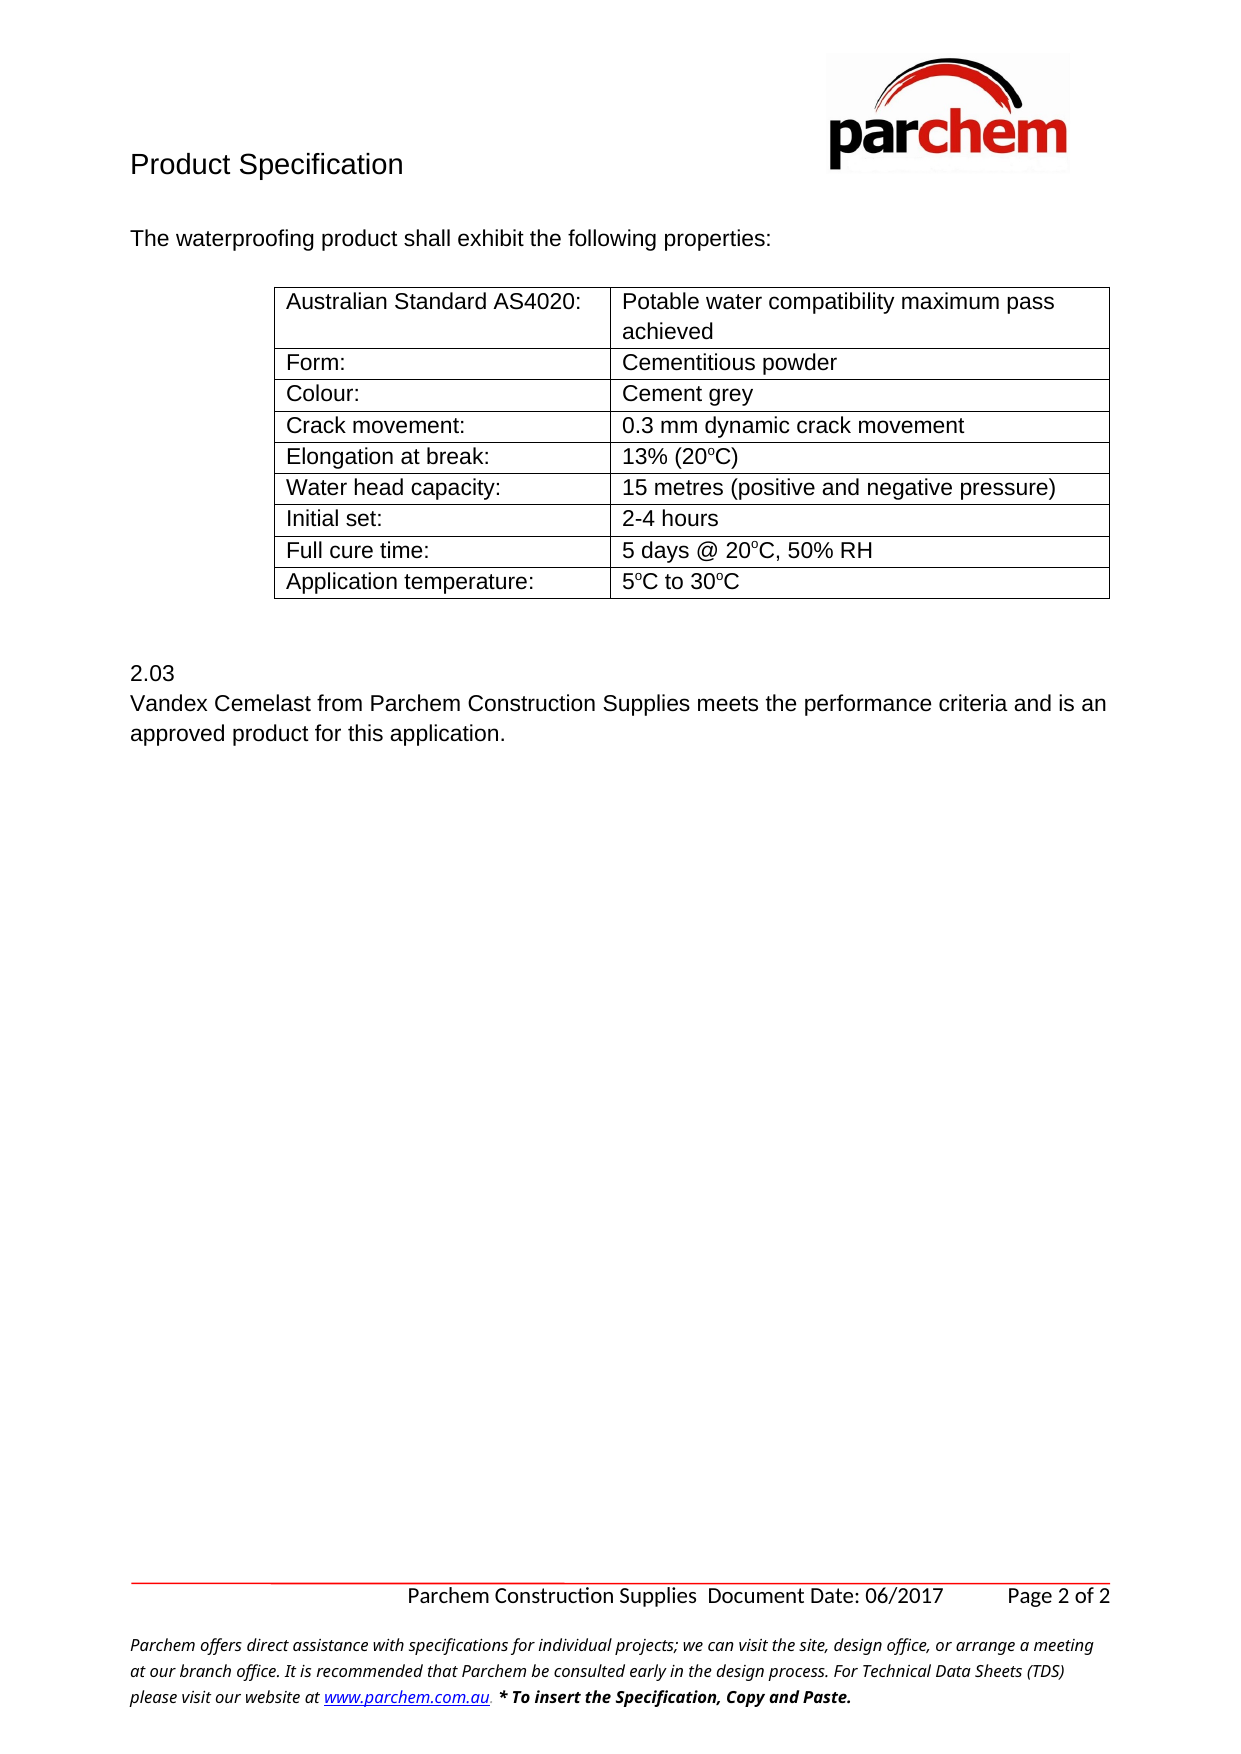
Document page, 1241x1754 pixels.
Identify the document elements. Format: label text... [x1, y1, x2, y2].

table_cell Water head capacity: [275, 474, 610, 504]
table_header Potable water compatibility maximum pass achieved [611, 288, 1109, 348]
table_cell 5oC to 30oC [611, 568, 1109, 598]
table_cell 5 days @ 20oC, 50% RH [611, 537, 1109, 567]
table_cell Crack movement: [275, 412, 610, 442]
table_header Australian Standard AS4020: [275, 288, 610, 348]
table_cell Colour: [275, 380, 610, 411]
text The waterproofing product shall exhibit the following properties: [130, 224, 1110, 251]
table_cell 15 metres (positive and negative pressure) [611, 474, 1109, 504]
table_cell Initial set: [275, 505, 610, 536]
table_cell 13% (20oC) [611, 443, 1109, 473]
table_cell Application temperature: [275, 568, 610, 598]
table_cell Cementitious powder [611, 349, 1109, 379]
table_cell Full cure time: [275, 537, 610, 567]
table_cell 0.3 mm dynamic crack movement [611, 412, 1109, 442]
picture [826, 53, 1071, 174]
table_cell Cement grey [611, 380, 1109, 411]
table_cell 2-4 hours [611, 505, 1109, 536]
text Vandex Cemelast from Parchem Construction Supplies meets the performance criteria and is an approved product for this application. [130, 690, 1110, 746]
text 2.03 [130, 659, 1110, 686]
table_cell Elongation at break: [275, 443, 610, 473]
table_cell Form: [275, 349, 610, 379]
